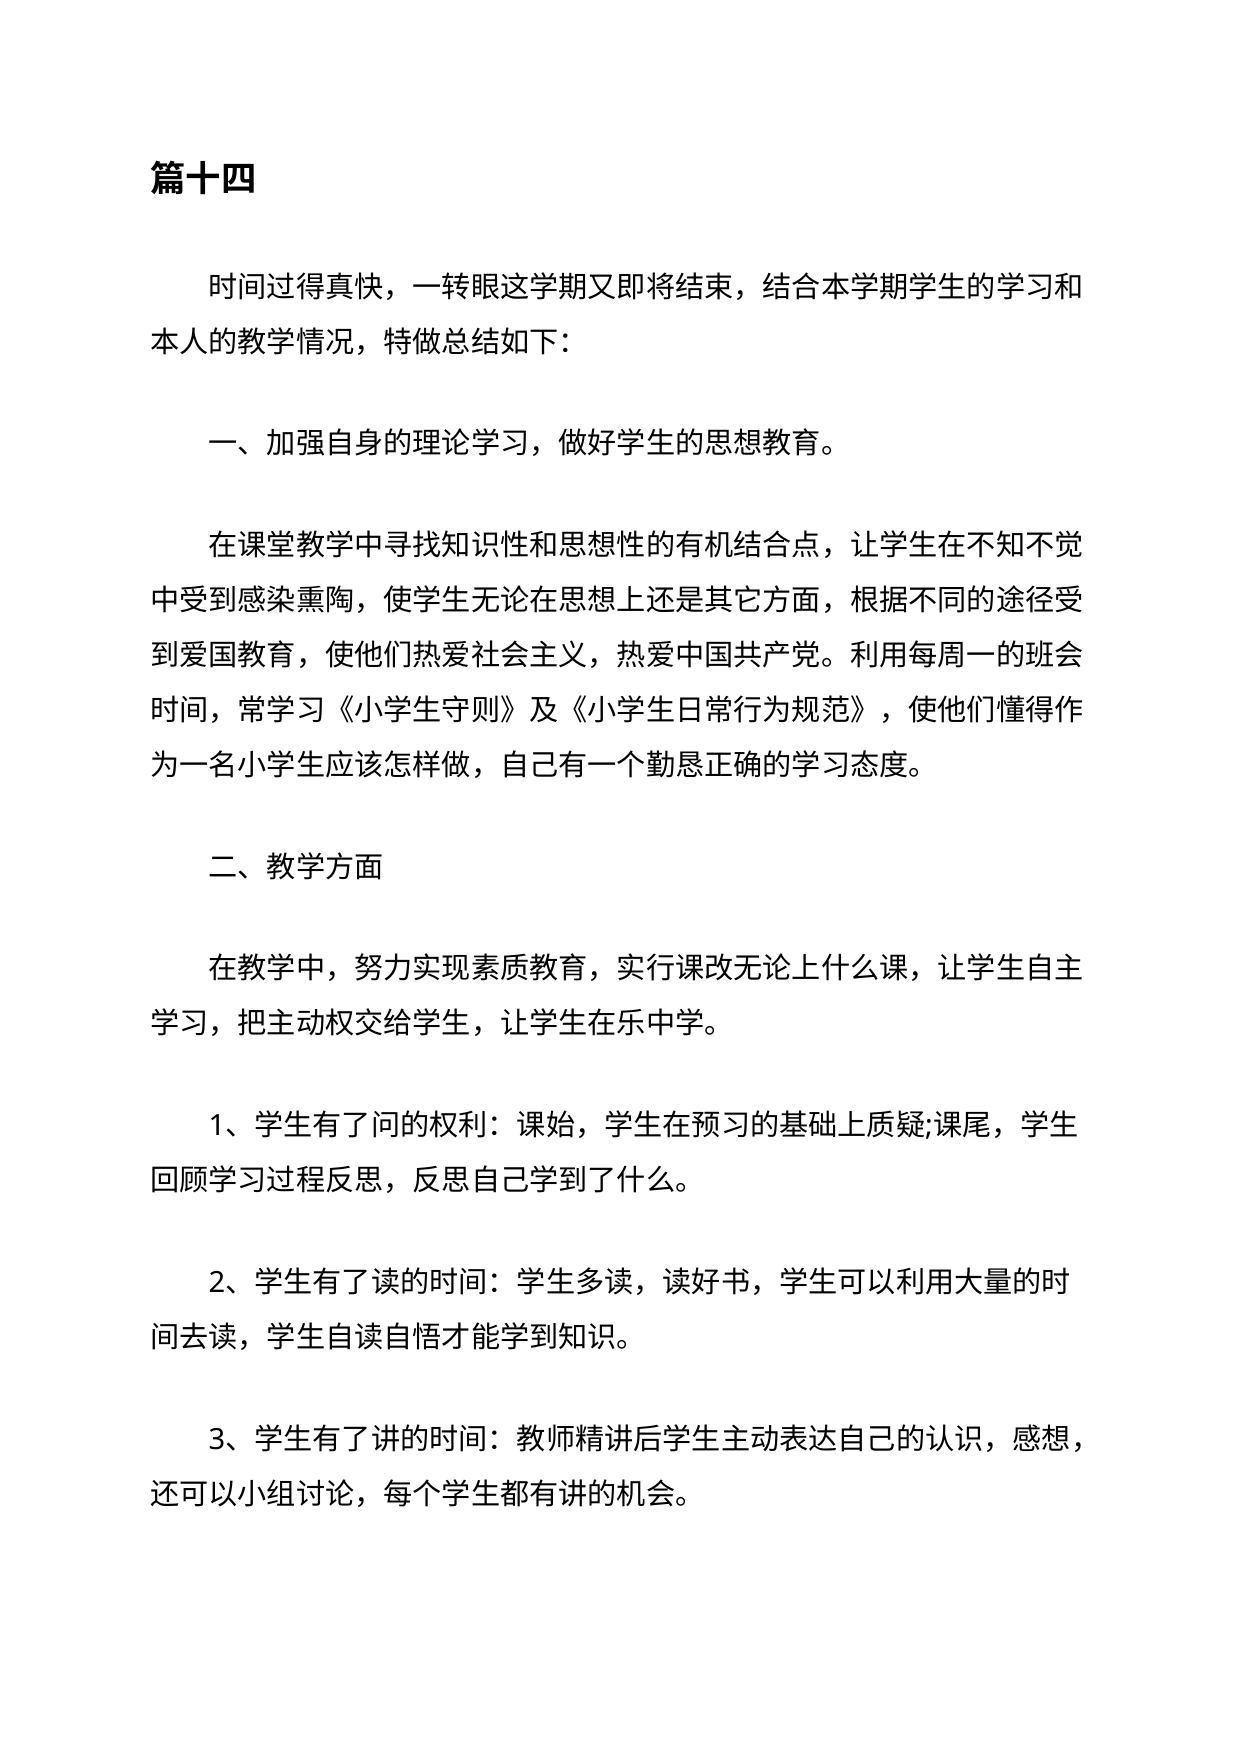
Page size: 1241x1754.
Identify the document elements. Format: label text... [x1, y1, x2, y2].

text 3、学生有了讲的时间：教师精讲后学生主动表达自己的认识，感想，还可以小组讨论，每个学生都有讲的机会。 [150, 1415, 1090, 1512]
text 二、教学方面 [150, 843, 1090, 886]
text 一、加强自身的理论学习，做好学生的思想教育。 [150, 420, 1090, 462]
text 在课堂教学中寻找知识性和思想性的有机结合点，让学生在不知不觉中受到感染熏陶，使学生无论在思想上还是其它方面，根据不同的途径受到爱国教育，使他们热爱社会主义，热爱中国共产党。利用每周一的班会时间，常学习《小学生守则》及《小学生日常行为规范》，使他们懂得作为一名小学生应该怎样做，自己有一个勤恳正确的学习态度。 [150, 522, 1090, 784]
text 在教学中，努力实现素质教育，实行课改无论上什么课，让学生自主学习，把主动权交给学生，让学生在乐中学。 [150, 945, 1090, 1042]
text 2、学生有了读的时间：学生多读，读好书，学生可以利用大量的时间去读，学生自读自悟才能学到知识。 [150, 1258, 1090, 1356]
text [150, 150, 1090, 201]
text 时间过得真快，一转眼这学期又即将结束，结合本学期学生的学习和本人的教学情况，特做总结如下： [150, 263, 1090, 361]
text 1、学生有了问的权利：课始，学生在预习的基础上质疑;课尾，学生回顾学习过程反思，反思自己学到了什么。 [150, 1102, 1090, 1199]
